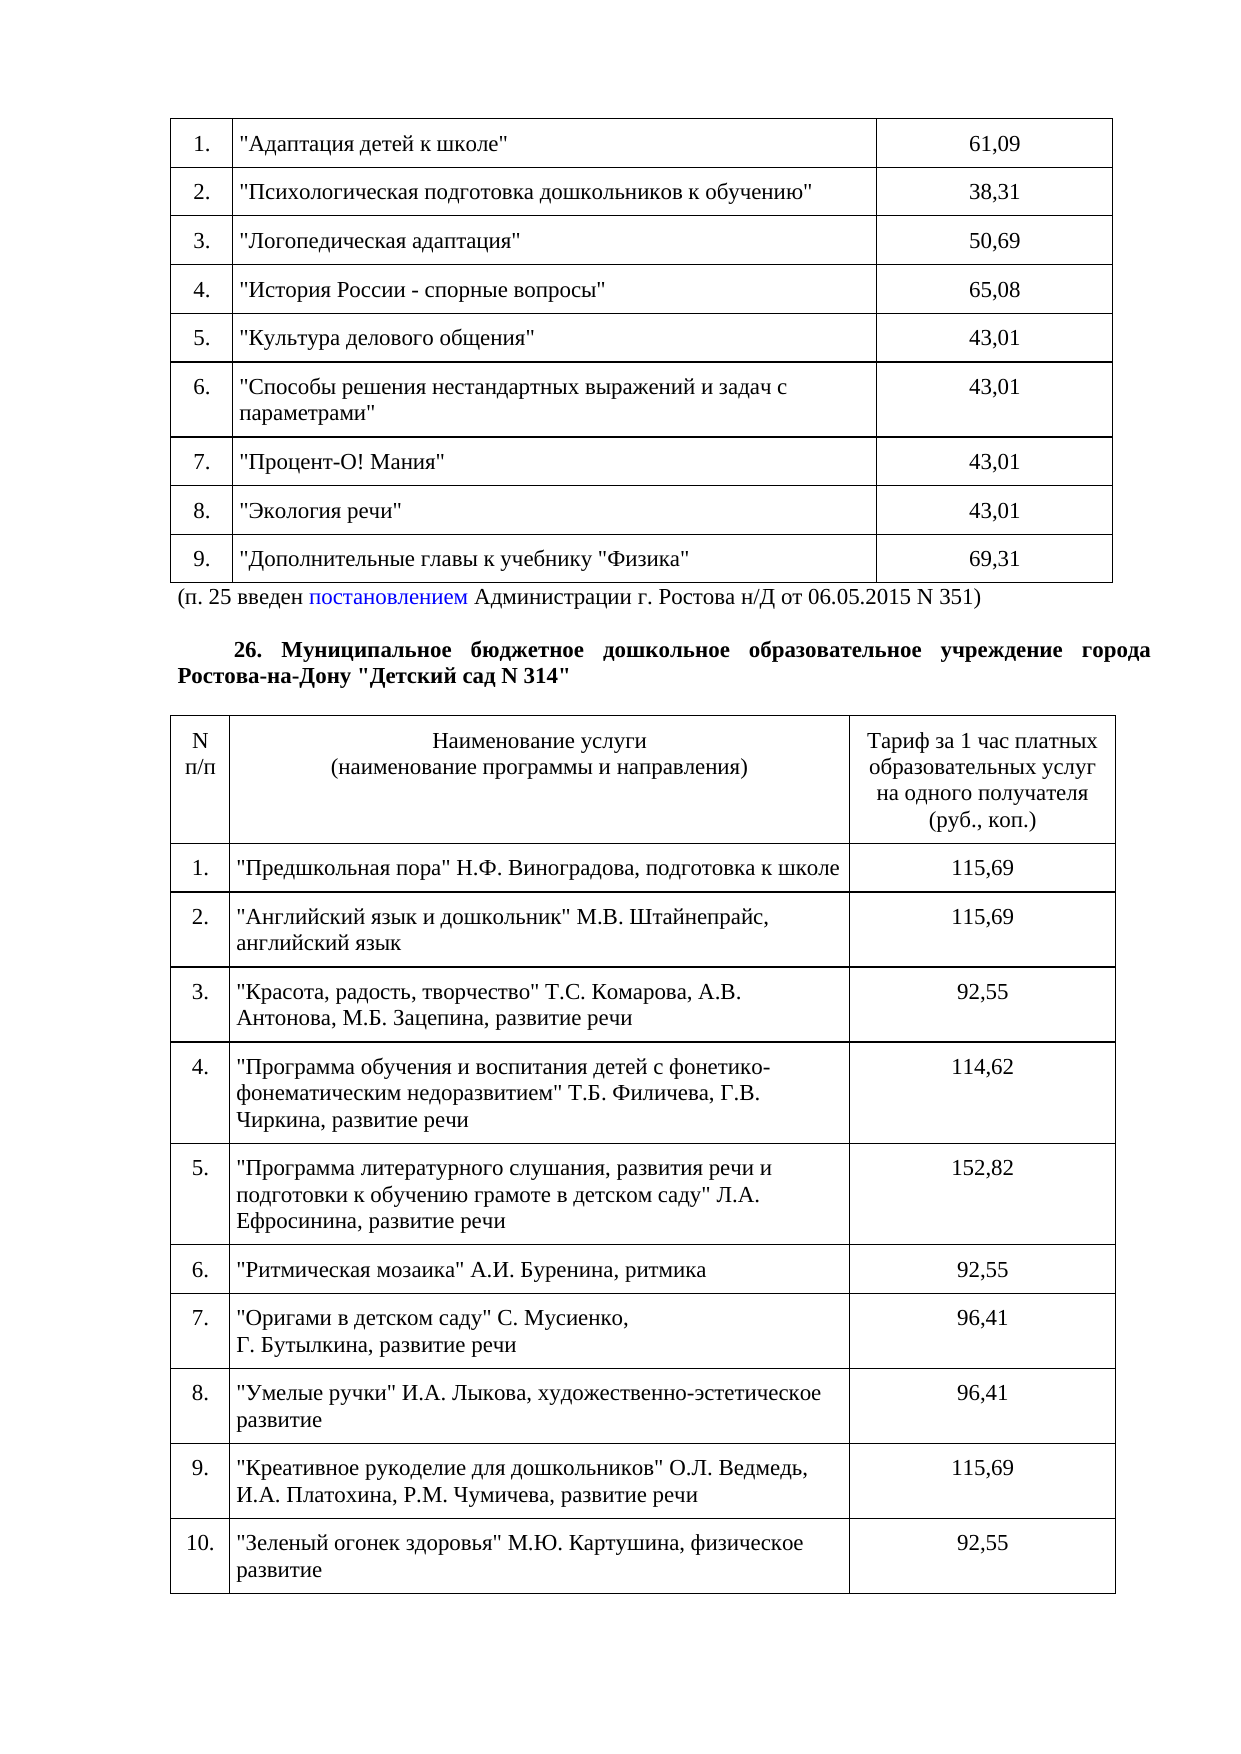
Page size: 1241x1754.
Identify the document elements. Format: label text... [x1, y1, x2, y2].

table_cell 96,41 [850, 1294, 1115, 1368]
table_cell 4. [171, 1043, 229, 1143]
table_cell "Экология речи" [233, 486, 876, 534]
table_cell "Психологическая подготовка дошкольников к обучению" [233, 168, 876, 215]
table_cell 43,01 [877, 314, 1112, 361]
table_cell 50,69 [877, 216, 1112, 264]
table_cell 7. [171, 1294, 229, 1368]
table_cell "Адаптация детей к школе" [233, 119, 876, 167]
table_cell 115,69 [850, 1444, 1115, 1518]
table_cell "Программа обучения и воспитания детей с фонетико-фонематическим недоразвитием" Т.Б. Филичева, Г.В. Чиркина, развитие речи [230, 1043, 849, 1143]
table_cell "Культура делового общения" [233, 314, 876, 361]
table_cell 69,31 [877, 535, 1112, 582]
table_cell 2. [171, 893, 229, 966]
table_cell 1. [171, 119, 232, 167]
table_cell 152,82 [850, 1144, 1115, 1244]
table_cell 96,41 [850, 1369, 1115, 1443]
table_cell 1. [171, 844, 229, 891]
table_cell "Зеленый огонек здоровья" М.Ю. Картушина, физическое развитие [230, 1519, 849, 1593]
table_cell 43,01 [877, 438, 1112, 485]
table_cell 8. [171, 486, 232, 534]
table_cell 5. [171, 1144, 229, 1244]
table_cell "Программа литературного слушания, развития речи и подготовки к обучению грамоте в детском саду" Л.А. Ефросинина, развитие речи [230, 1144, 849, 1244]
table_cell 92,55 [850, 968, 1115, 1041]
table_cell 92,55 [850, 1519, 1115, 1593]
table_cell "Ритмическая мозаика" А.И. Буренина, ритмика [230, 1245, 849, 1293]
text (п. 25 введен постановлением Администрации г. Ростова н/Д от 06.05.2015 N 351) [177, 583, 1152, 610]
table_header N п/п [171, 716, 229, 843]
table_cell 115,69 [850, 893, 1115, 966]
table_cell 4. [171, 265, 232, 313]
table_cell 92,55 [850, 1245, 1115, 1293]
table_cell 9. [171, 535, 232, 582]
table_cell 3. [171, 968, 229, 1041]
table_cell 115,69 [850, 844, 1115, 891]
table_cell 43,01 [877, 486, 1112, 534]
table_cell 3. [171, 216, 232, 264]
table_cell 9. [171, 1444, 229, 1518]
table_cell 10. [171, 1519, 229, 1593]
table_cell 7. [171, 438, 232, 485]
table_cell "Красота, радость, творчество" Т.С. Комарова, А.В. Антонова, М.Б. Зацепина, развитие речи [230, 968, 849, 1041]
table_cell 43,01 [877, 363, 1112, 436]
table_cell 2. [171, 168, 232, 215]
title 26. Муниципальное бюджетное дошкольное образовательное учреждение города Ростова-на-Дону "Детский сад N 314" [177, 636, 1152, 689]
table_cell "Креативное рукоделие для дошкольников" О.Л. Ведмедь, И.А. Платохина, Р.М. Чумичева, развитие речи [230, 1444, 849, 1518]
table_cell "Английский язык и дошкольник" М.В. Штайнепрайс, английский язык [230, 893, 849, 966]
table_cell "Оригами в детском саду" С. Мусиенко, Г. Бутылкина, развитие речи [230, 1294, 849, 1368]
table_header Тариф за 1 час платных образовательных услуг на одного получателя (руб., коп.) [850, 716, 1115, 843]
table_header Наименование услуги (наименование программы и направления) [230, 716, 849, 843]
table_cell 8. [171, 1369, 229, 1443]
table_cell "Предшкольная пора" Н.Ф. Виноградова, подготовка к школе [230, 844, 849, 891]
table_cell "История России - спорные вопросы" [233, 265, 876, 313]
table_cell 6. [171, 363, 232, 436]
table_cell 5. [171, 314, 232, 361]
table_cell "Дополнительные главы к учебнику "Физика" [233, 535, 876, 582]
table_cell 114,62 [850, 1043, 1115, 1143]
table_cell 6. [171, 1245, 229, 1293]
table_cell 65,08 [877, 265, 1112, 313]
table_cell "Умелые ручки" И.А. Лыкова, художественно-эстетическое развитие [230, 1369, 849, 1443]
table_cell 61,09 [877, 119, 1112, 167]
table_cell "Процент-О! Мания" [233, 438, 876, 485]
table_cell "Способы решения нестандартных выражений и задач с параметрами" [233, 363, 876, 436]
table_cell 38,31 [877, 168, 1112, 215]
table_cell "Логопедическая адаптация" [233, 216, 876, 264]
